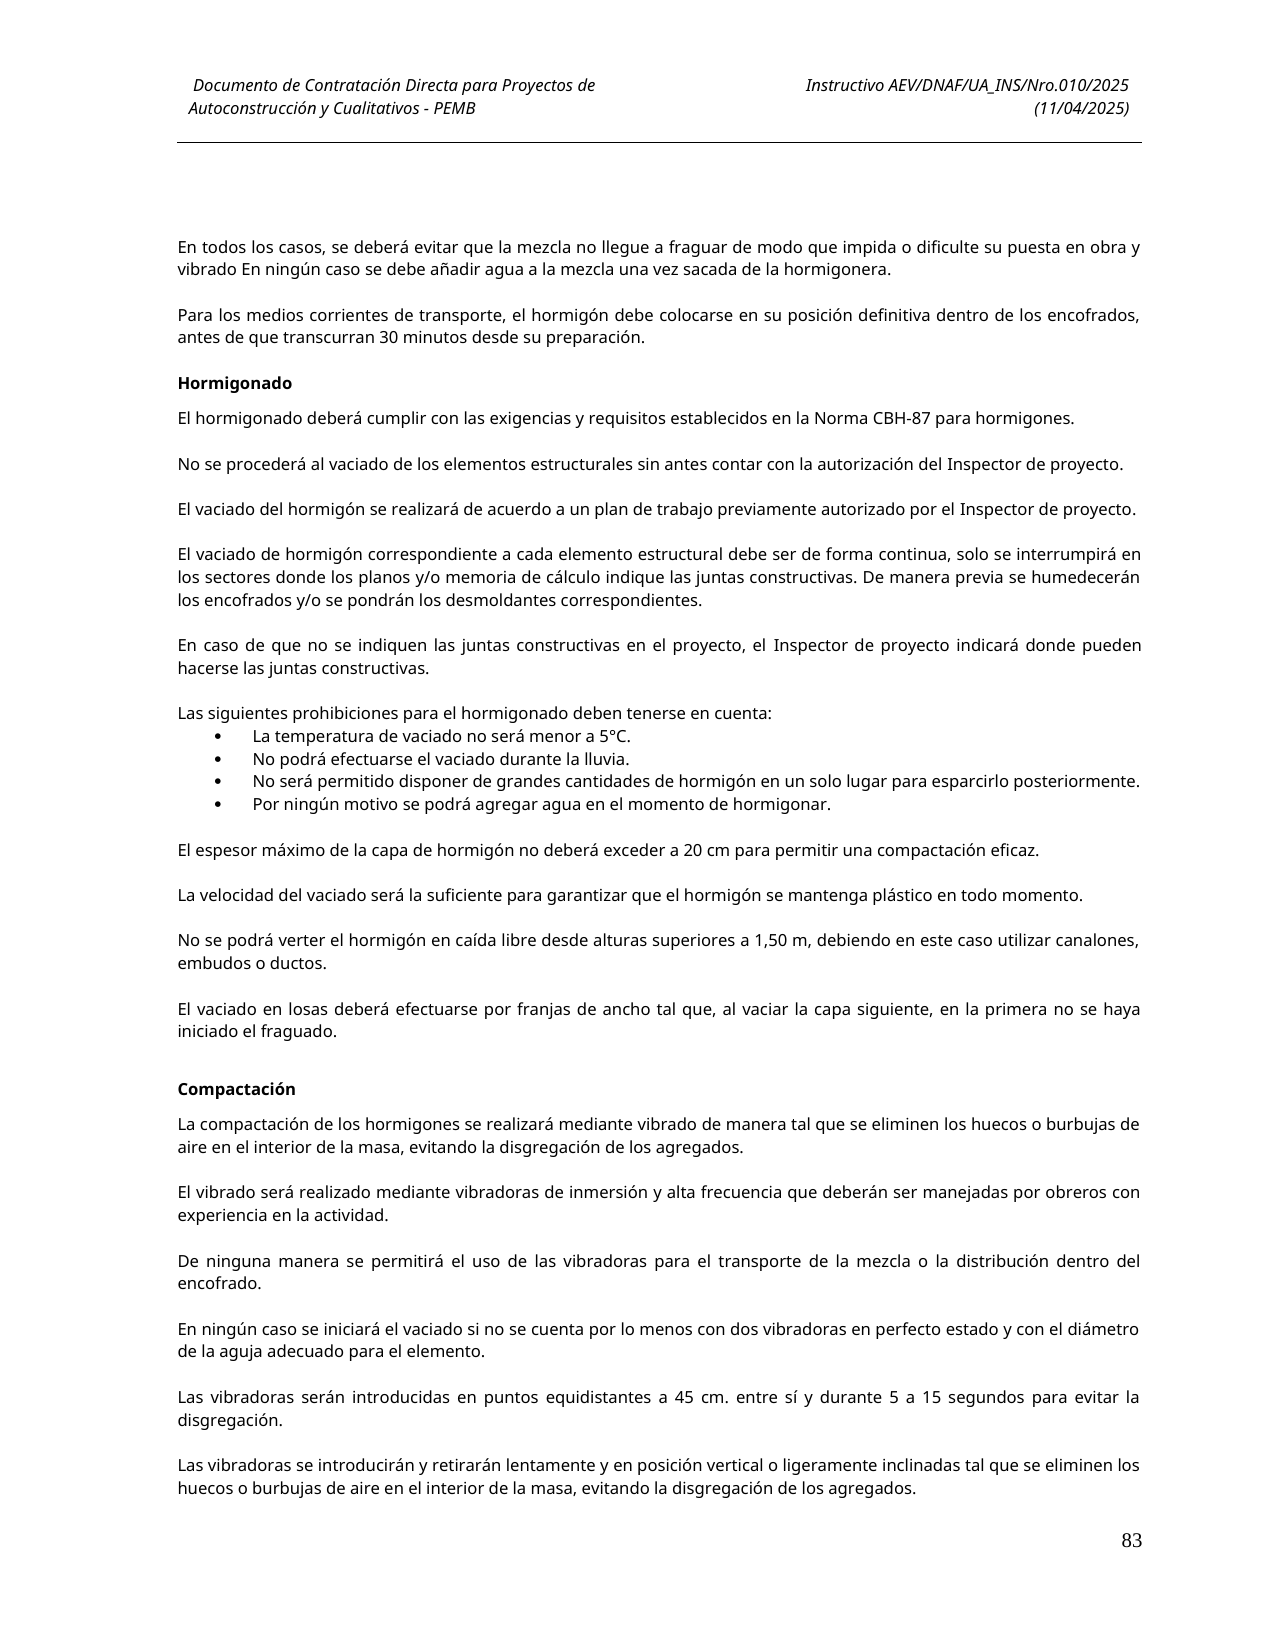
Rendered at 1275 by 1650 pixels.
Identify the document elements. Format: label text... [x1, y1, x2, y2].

text El hormigonado deberá cumplir con las exigencias y requisitos establecidos en la Norma CBH-87 para hormigones. [177, 407, 1142, 429]
text El espesor máximo de la capa de hormigón no deberá exceder a 20 cm para permitir una compactación eficaz. [177, 838, 1142, 861]
text El vaciado en losas deberá efectuarse por franjas de ancho tal que, al vaciar la capa siguiente, en la primera no se haya iniciado el fraguado. [177, 997, 1142, 1042]
list No podrá efectuarse el vaciado durante la lluvia. [215, 747, 1142, 770]
text Las vibradoras se introducirán y retirarán lentamente y en posición vertical o ligeramente inclinadas tal que se eliminen los huecos o burbujas de aire en el interior de la masa, evitando la disgregación de los agregados. [177, 1453, 1142, 1499]
text Las vibradoras serán introducidas en puntos equidistantes a 45 cm. entre sí y durante 5 a 15 segundos para evitar la disgregación. [177, 1385, 1142, 1431]
text La velocidad del vaciado será la suficiente para garantizar que el hormigón se mantenga plástico en todo momento. [177, 883, 1142, 906]
text La compactación de los hormigones se realizará mediante vibrado de manera tal que se eliminen los huecos o burbujas de aire en el interior de la masa, evitando la disgregación de los agregados. [177, 1113, 1142, 1158]
list Por ningún motivo se podrá agregar agua en el momento de hormigonar. [215, 793, 1142, 815]
text En todos los casos, se deberá evitar que la mezcla no llegue a fraguar de modo que impida o dificulte su puesta en obra y vibrado En ningún caso se debe añadir agua a la mezcla una vez sacada de la hormigonera. [177, 235, 1142, 281]
text De ninguna manera se permitirá el uso de las vibradoras para el transporte de la mezcla o la distribución dentro del encofrado. [177, 1249, 1142, 1294]
text El vibrado será realizado mediante vibradoras de inmersión y alta frecuencia que deberán ser manejadas por obreros con experiencia en la actividad. [177, 1181, 1142, 1226]
text No se podrá verter el hormigón en caída libre desde alturas superiores a 1,50 m, debiendo en este caso utilizar canalones, embudos o ductos. [177, 929, 1142, 974]
text En caso de que no se indiquen las juntas constructivas en el proyecto, el Inspector de proyecto indicará donde pueden hacerse las juntas constructivas. [177, 634, 1142, 679]
text Las siguientes prohibiciones para el hormigonado deben tenerse en cuenta: [177, 702, 1142, 724]
text No se procederá al vaciado de los elementos estructurales sin antes contar con la autorización del Inspector de proyecto. [177, 452, 1142, 475]
text Compactación [177, 1078, 1142, 1100]
text Hormigonado [177, 371, 1142, 394]
list La temperatura de vaciado no será menor a 5°C. [215, 724, 1142, 747]
text El vaciado de hormigón correspondiente a cada elemento estructural debe ser de forma continua, solo se interrumpirá en los sectores donde los planos y/o memoria de cálculo indique las juntas constructivas. De manera previa se humedecerán los encofrados y/o se pondrán los desmoldantes correspondientes. [177, 543, 1142, 611]
text Para los medios corrientes de transporte, el hormigón debe colocarse en su posición definitiva dentro de los encofrados, antes de que transcurran 30 minutos desde su preparación. [177, 303, 1142, 349]
text En ningún caso se iniciará el vaciado si no se cuenta por lo menos con dos vibradoras en perfecto estado y con el diámetro de la aguja adecuado para el elemento. [177, 1317, 1142, 1363]
list No será permitido disponer de grandes cantidades de hormigón en un solo lugar para esparcirlo posteriormente. [215, 770, 1142, 793]
text El vaciado del hormigón se realizará de acuerdo a un plan de trabajo previamente autorizado por el Inspector de proyecto. [177, 497, 1142, 520]
